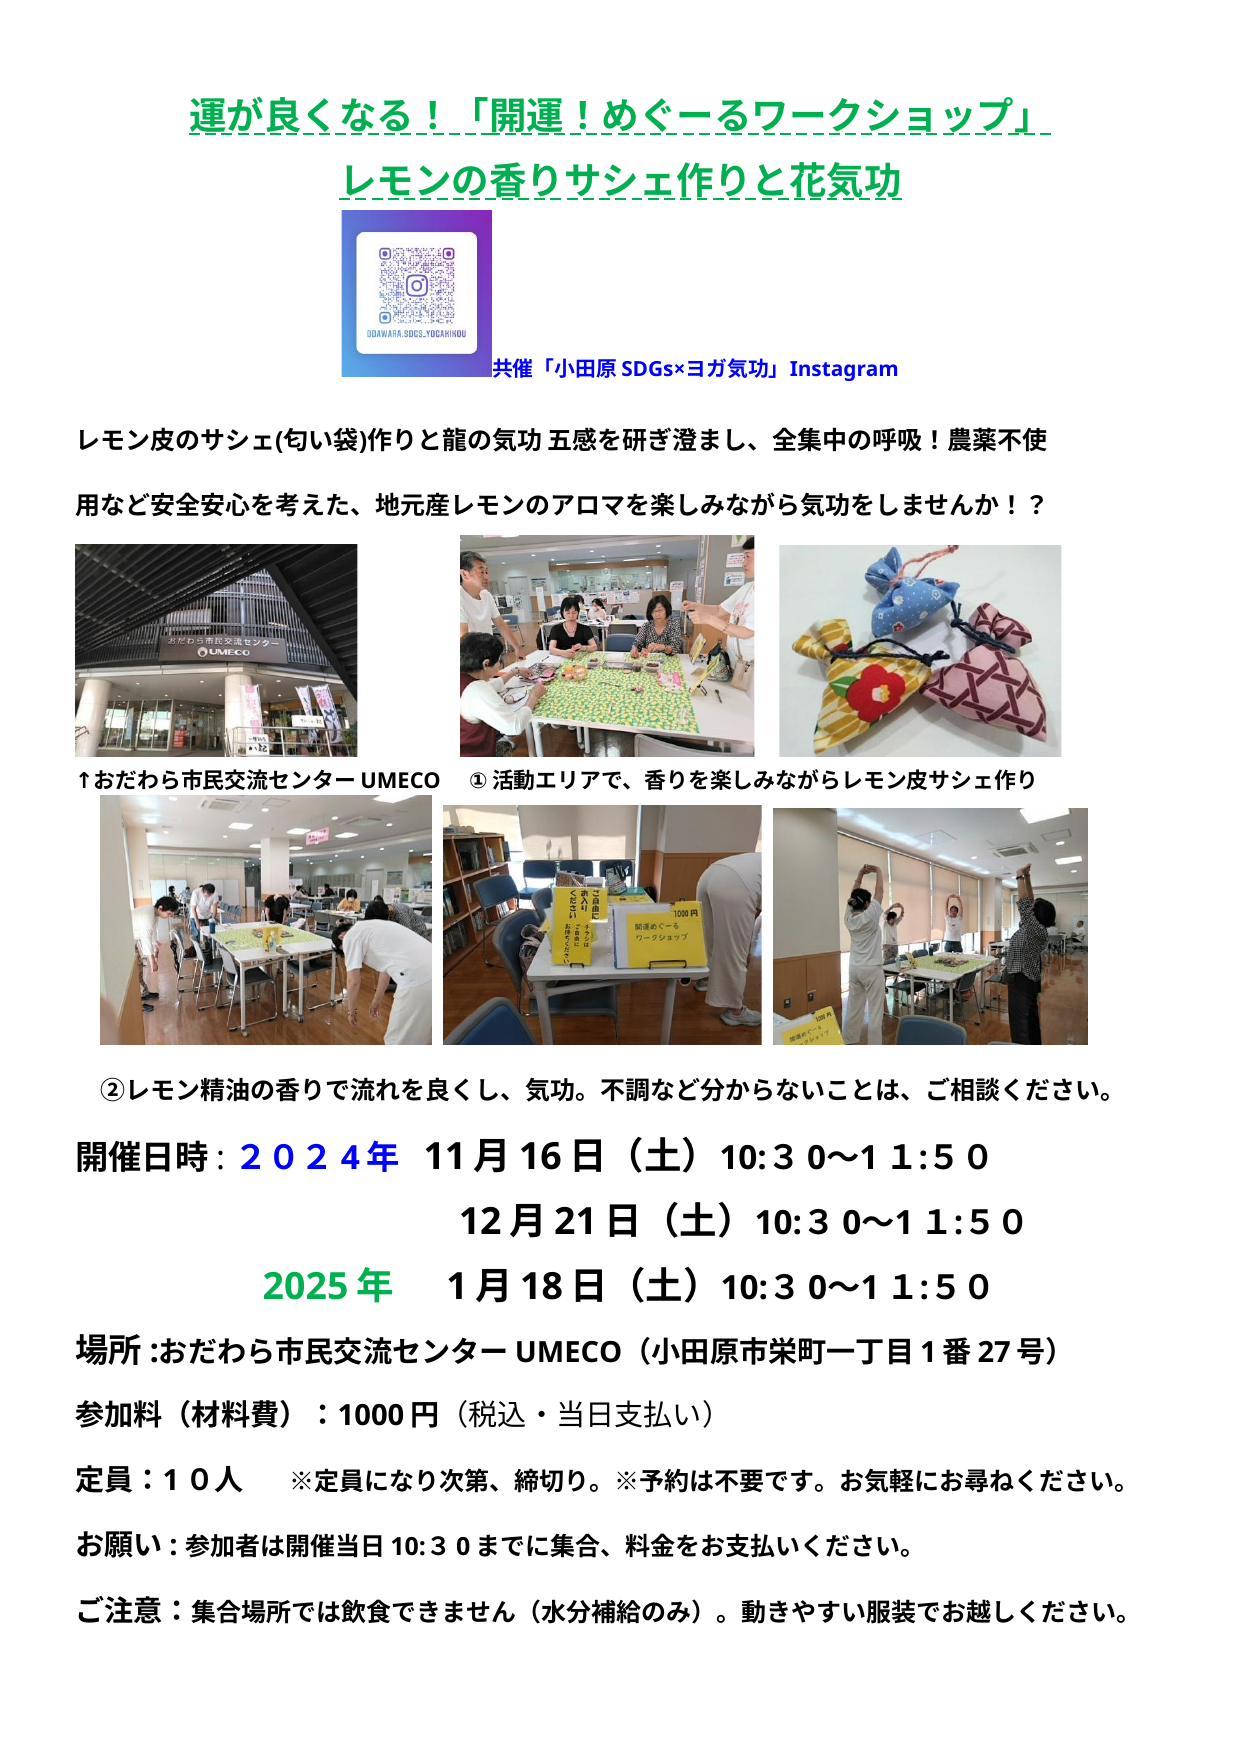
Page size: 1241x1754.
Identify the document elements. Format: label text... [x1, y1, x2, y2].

picture [779, 545, 1062, 757]
picture [341, 210, 492, 377]
text 場所 :おだわら市民交流センターUMECO（小田原市栄町一丁目1番27号） [75, 1316, 1165, 1381]
text 12月21日（土）10:３0～1１:５０ [75, 1186, 1165, 1251]
text 共催「小田原SDGs×ヨガ気功」Instagram [75, 211, 1165, 406]
text 定員：1０人 ※定員になり次第、締切り。※予約は不要です。お気軽にお尋ねください。 [75, 1446, 1165, 1511]
text 2025年 1月18日（土）10:３0～1１:５０ [75, 1251, 1165, 1316]
text お願い : 参加者は開催当日10:３0までに集合、料金をお支払いください。 [75, 1511, 1165, 1576]
picture [460, 535, 755, 757]
picture [75, 544, 358, 757]
text ↑おだわら市民交流センターUMECO ①活動エリアで、香りを楽しみながらレモン皮サシェ作り [75, 763, 1165, 796]
picture [773, 808, 1088, 1045]
text 開催日時 : ２０２4年 11月16日（土）10:３0～1１:５０ [75, 1121, 1165, 1186]
text 参加料（材料費）：1000円（税込・当日支払い） [75, 1381, 1165, 1446]
text ②レモン精油の香りで流れを良くし、気功。不調など分からないことは、ご相談ください。 [75, 1056, 1165, 1121]
picture [443, 805, 762, 1045]
picture [100, 795, 432, 1045]
text 運が良くなる！「開運！めぐーるワークショップ」 [75, 81, 1165, 146]
text ご注意：集合場所では飲食できません（水分補給のみ）。動きやすい服装でお越しください。 [75, 1576, 1165, 1641]
text レモンの香りサシェ作りと花気功 [75, 146, 1165, 211]
